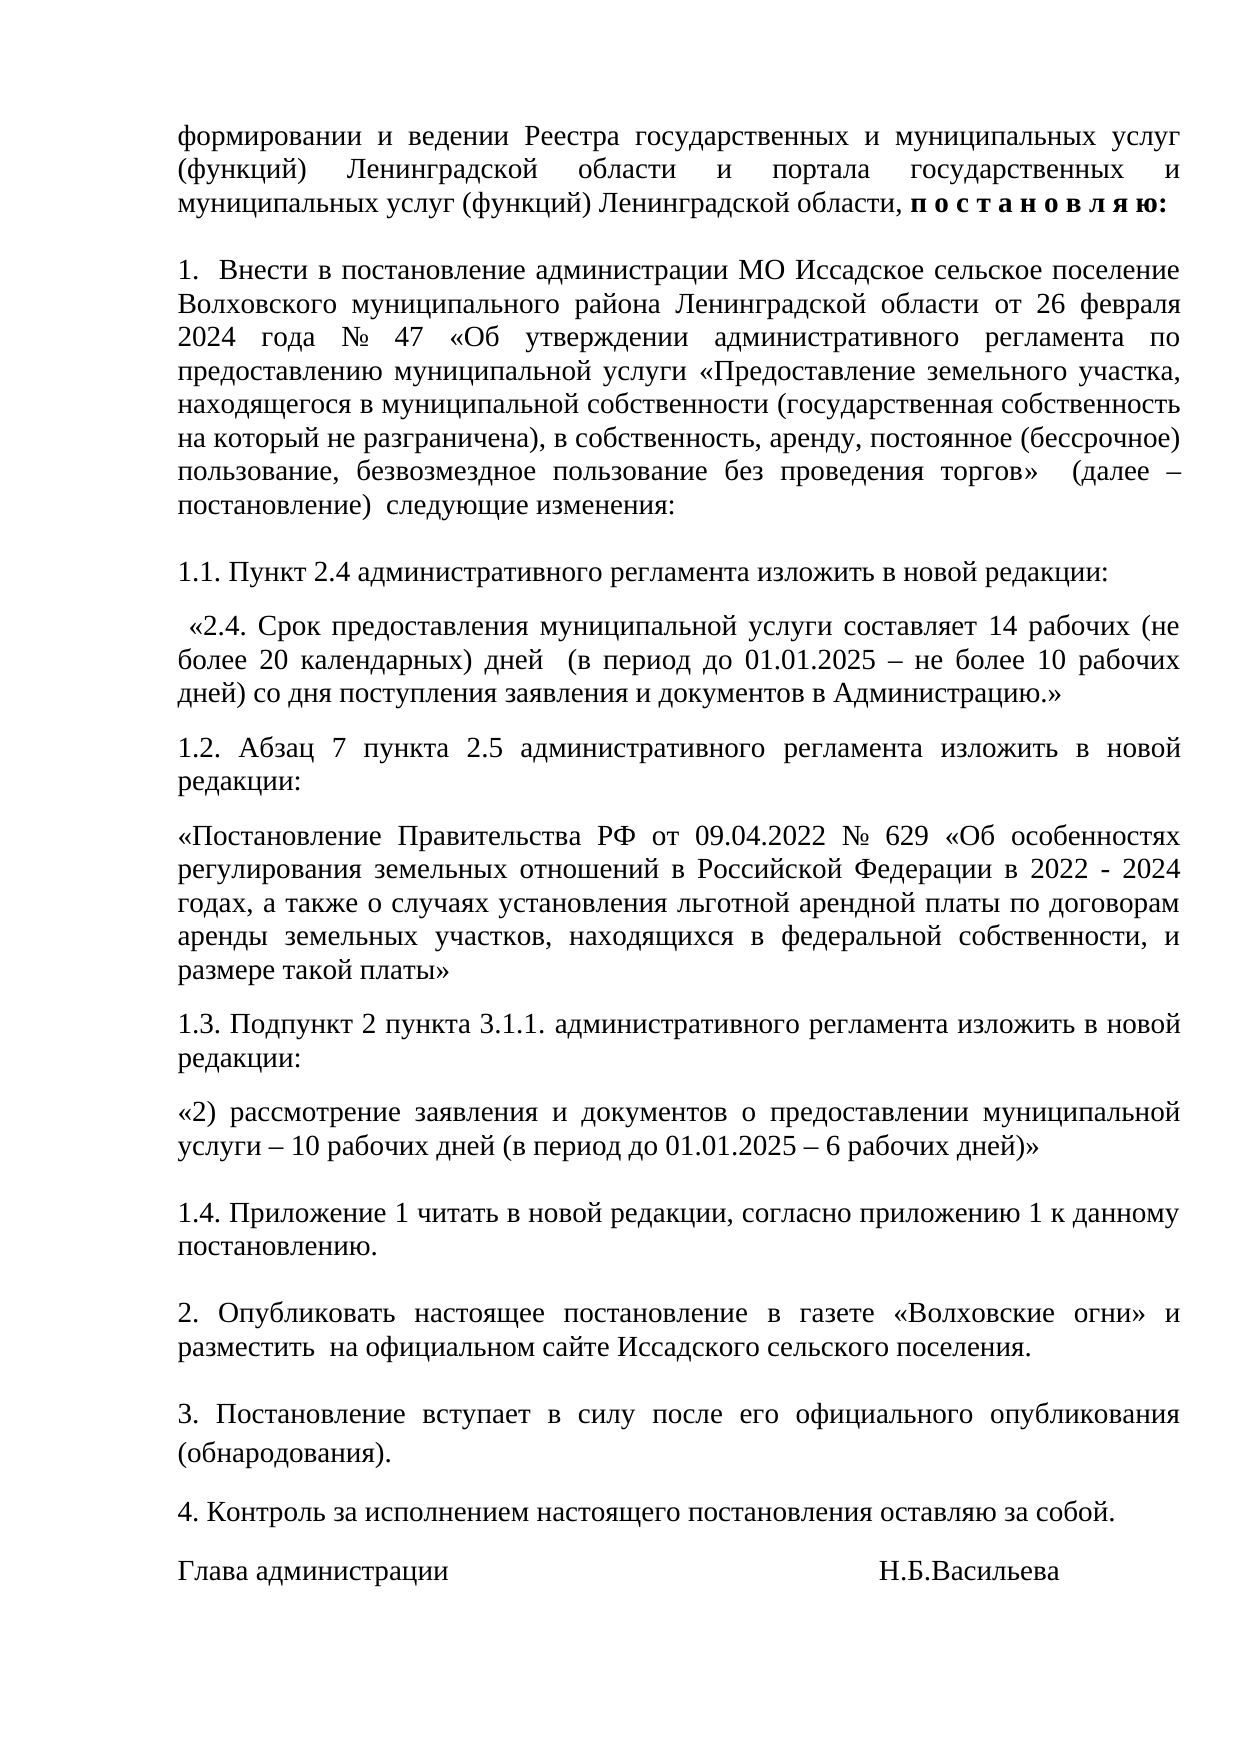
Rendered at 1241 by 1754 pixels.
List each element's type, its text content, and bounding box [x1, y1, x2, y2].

text 1. Внести в постановление администрации МО Иссадское сельское поселение Волховского муниципального района Ленинградской области от 26 февраля 2024 года № 47 «Об утверждении административного регламента по предоставлению муниципальной услуги «Предоставление земельного участка, находящегося в муниципальной собственности (государственная собственность на который не разграничена), в собственность, аренду, постоянное (бессрочное) пользование, безвозмездное пользование без проведения торгов» (далее – постановление) следующие изменения: [177, 252, 1181, 521]
text 2. Опубликовать настоящее постановление в газете «Волховские огни» и разместить на официальном сайте Иссадского сельского поселения. [177, 1296, 1181, 1363]
text 1.1. Пункт 2.4 административного регламента изложить в новой редакции: [177, 554, 1181, 588]
text «2.4. Срок предоставления муниципальной услуги составляет 14 рабочих (не более 20 календарных) дней (в период до 01.01.2025 – не более 10 рабочих дней) со дня поступления заявления и документов в Администрацию.» [177, 608, 1181, 709]
text 1.2. Абзац 7 пункта 2.5 административного регламента изложить в новой редакции: [177, 730, 1181, 797]
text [177, 118, 1181, 219]
text 1.3. Подпункт 2 пункта 3.1.1. административного регламента изложить в новой редакции: [177, 1006, 1181, 1073]
text «2) рассмотрение заявления и документов о предоставлении муниципальной услуги – 10 рабочих дней (в период до 01.01.2025 – 6 рабочих дней)» [177, 1094, 1181, 1161]
text 4. Контроль за исполнением настоящего постановления оставляю за собой. [177, 1494, 1181, 1528]
text Глава администрации Н.Б.Васильева [177, 1553, 1181, 1587]
text 1.4. Приложение 1 читать в новой редакции, согласно приложению 1 к данному постановлению. [177, 1195, 1181, 1262]
text 3. Постановление вступает в силу после его официального опубликования (обнародования). [177, 1396, 1181, 1468]
text «Постановление Правительства РФ от 09.04.2022 № 629 «Об особенностях регулирования земельных отношений в Российской Федерации в 2022 - 2024 годах, а также о случаях установления льготной арендной платы по договорам аренды земельных участков, находящихся в федеральной собственности, и размере такой платы» [177, 818, 1181, 986]
